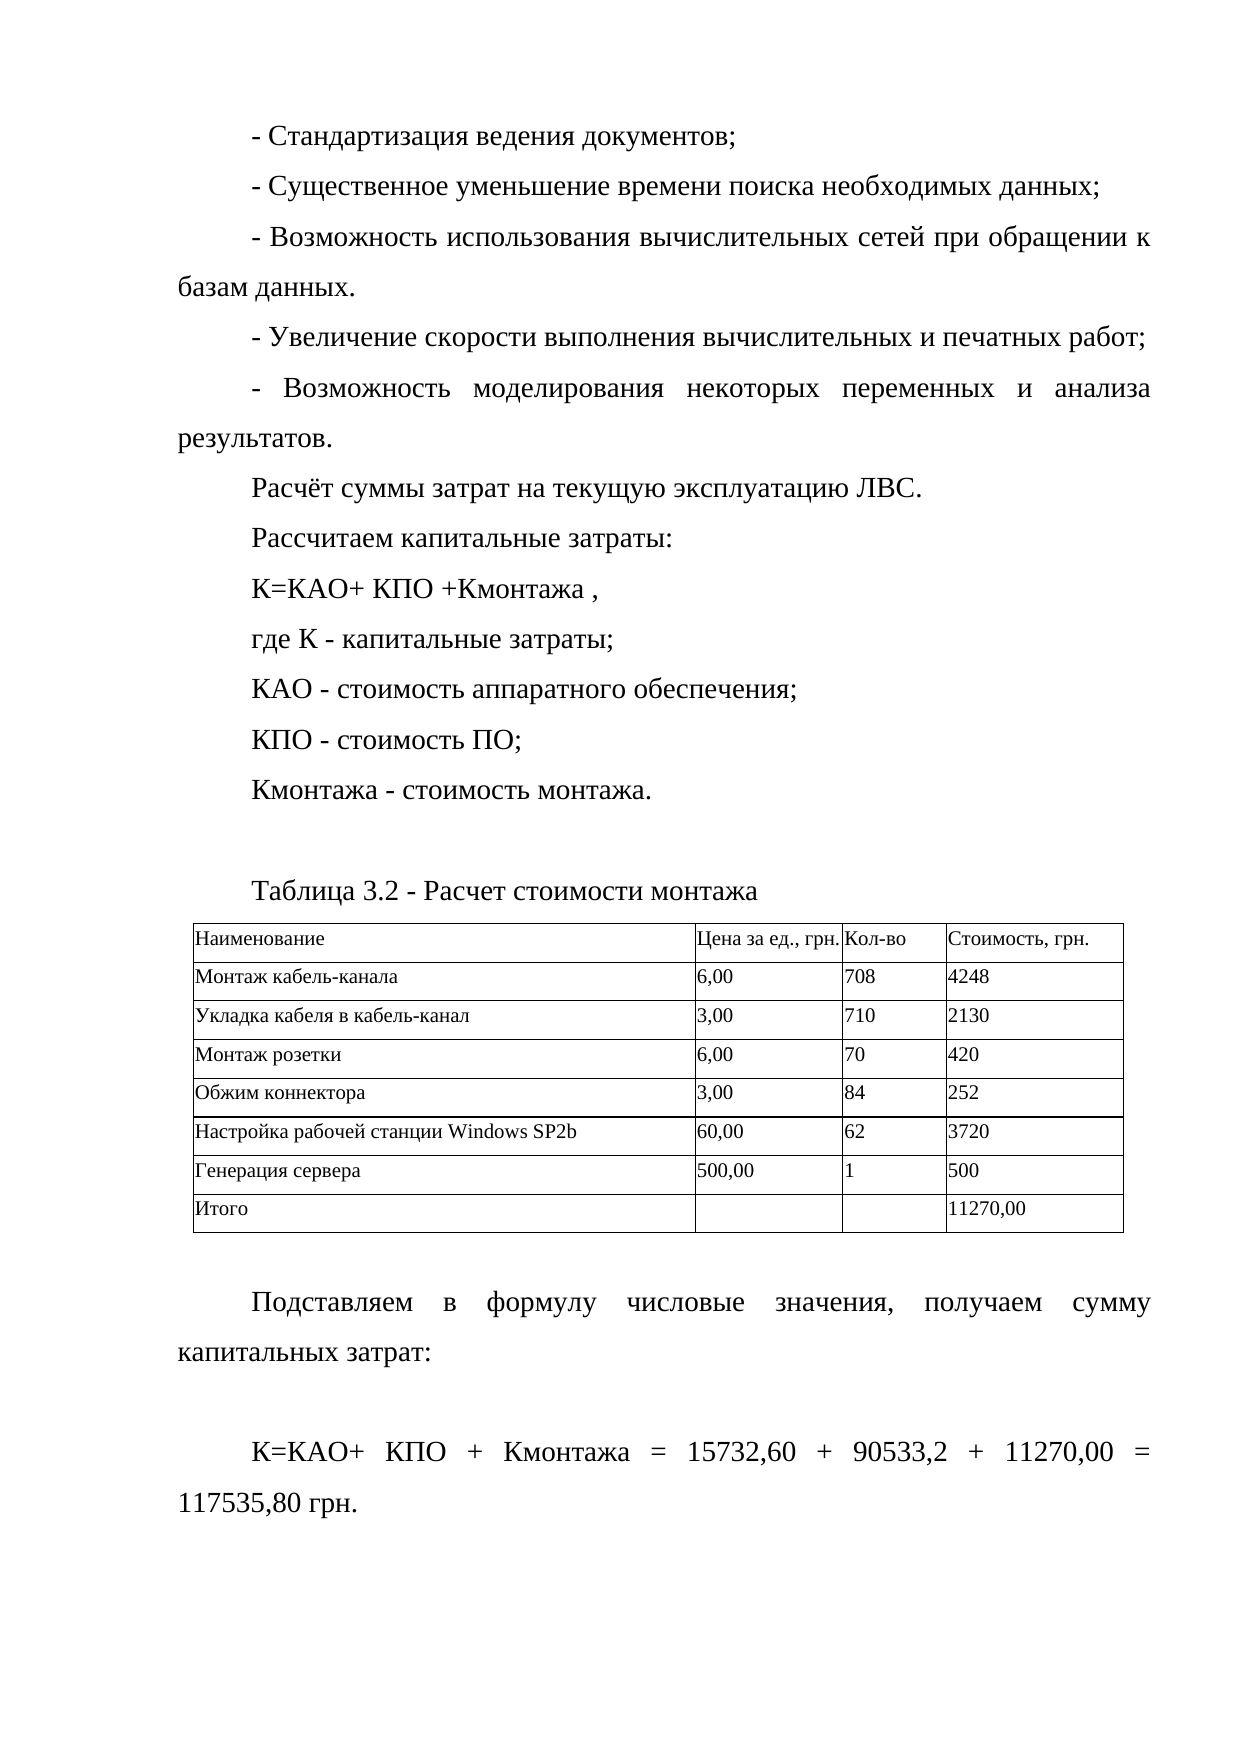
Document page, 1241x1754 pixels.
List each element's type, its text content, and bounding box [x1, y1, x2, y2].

table_cell Обжим коннектора [194, 1079, 695, 1116]
table_cell Настройка рабочей станции Windows SP2b [194, 1118, 695, 1155]
table_header Кол-во [843, 924, 946, 962]
table_cell Монтаж кабель-канала [194, 963, 695, 1000]
table_cell 6,00 [696, 963, 842, 1000]
text - Возможность использования вычислительных сетей при обращении к базам данных. [177, 219, 1152, 303]
text - Существенное уменьшение времени поиска необходимых данных; [177, 168, 1152, 202]
table_cell Генерация сервера [194, 1156, 695, 1194]
table_cell 62 [843, 1118, 946, 1155]
table_cell 3,00 [696, 1079, 842, 1116]
table_cell 252 [947, 1079, 1123, 1116]
table_cell 710 [843, 1001, 946, 1039]
table_cell [843, 1195, 946, 1232]
text К=КАО+ КПО + Кмонтажа = 15732,60 + 90533,2 + 11270,00 = 117535,80 грн. [177, 1434, 1152, 1518]
text Таблица 3.2 - Расчет стоимости монтажа [177, 873, 1152, 906]
table_header Стоимость, грн. [947, 924, 1123, 962]
table_cell 1 [843, 1156, 946, 1194]
text - Возможность моделирования некоторых переменных и анализа результатов. [177, 370, 1152, 453]
table_cell Монтаж розетки [194, 1040, 695, 1078]
text - Стандартизация ведения документов; [177, 118, 1152, 152]
table_cell Итого [194, 1195, 695, 1232]
table_cell 708 [843, 963, 946, 1000]
table_cell 500,00 [696, 1156, 842, 1194]
text Кмонтажа - стоимость монтажа. [177, 772, 1152, 806]
table_cell 70 [843, 1040, 946, 1078]
table_cell 420 [947, 1040, 1123, 1078]
text КПО - стоимость ПО; [177, 722, 1152, 755]
table_cell 500 [947, 1156, 1123, 1194]
table_cell 6,00 [696, 1040, 842, 1078]
text КАО - стоимость аппаратного обеспечения; [177, 672, 1152, 705]
text Подставляем в формулу числовые значения, получаем сумму капитальных затрат: [177, 1284, 1152, 1367]
table_cell [696, 1195, 842, 1232]
table_cell 60,00 [696, 1118, 842, 1155]
table_cell 4248 [947, 963, 1123, 1000]
text Рассчитаем капитальные затраты: [177, 521, 1152, 554]
text Расчёт суммы затрат на текущую эксплуатацию ЛВС. [177, 470, 1152, 504]
text К=КАО+ КПО +Кмонтажа , [177, 571, 1152, 604]
table_cell 3,00 [696, 1001, 842, 1039]
text - Увеличение скорости выполнения вычислительных и печатных работ; [177, 319, 1152, 353]
table_header Наименование [194, 924, 695, 962]
table_cell 2130 [947, 1001, 1123, 1039]
table_header Цена за ед., грн. [696, 924, 842, 962]
table_cell 84 [843, 1079, 946, 1116]
text где К - капитальные затраты; [177, 621, 1152, 655]
table_cell Укладка кабеля в кабель-канал [194, 1001, 695, 1039]
table_cell 3720 [947, 1118, 1123, 1155]
table_cell 11270,00 [947, 1195, 1123, 1232]
